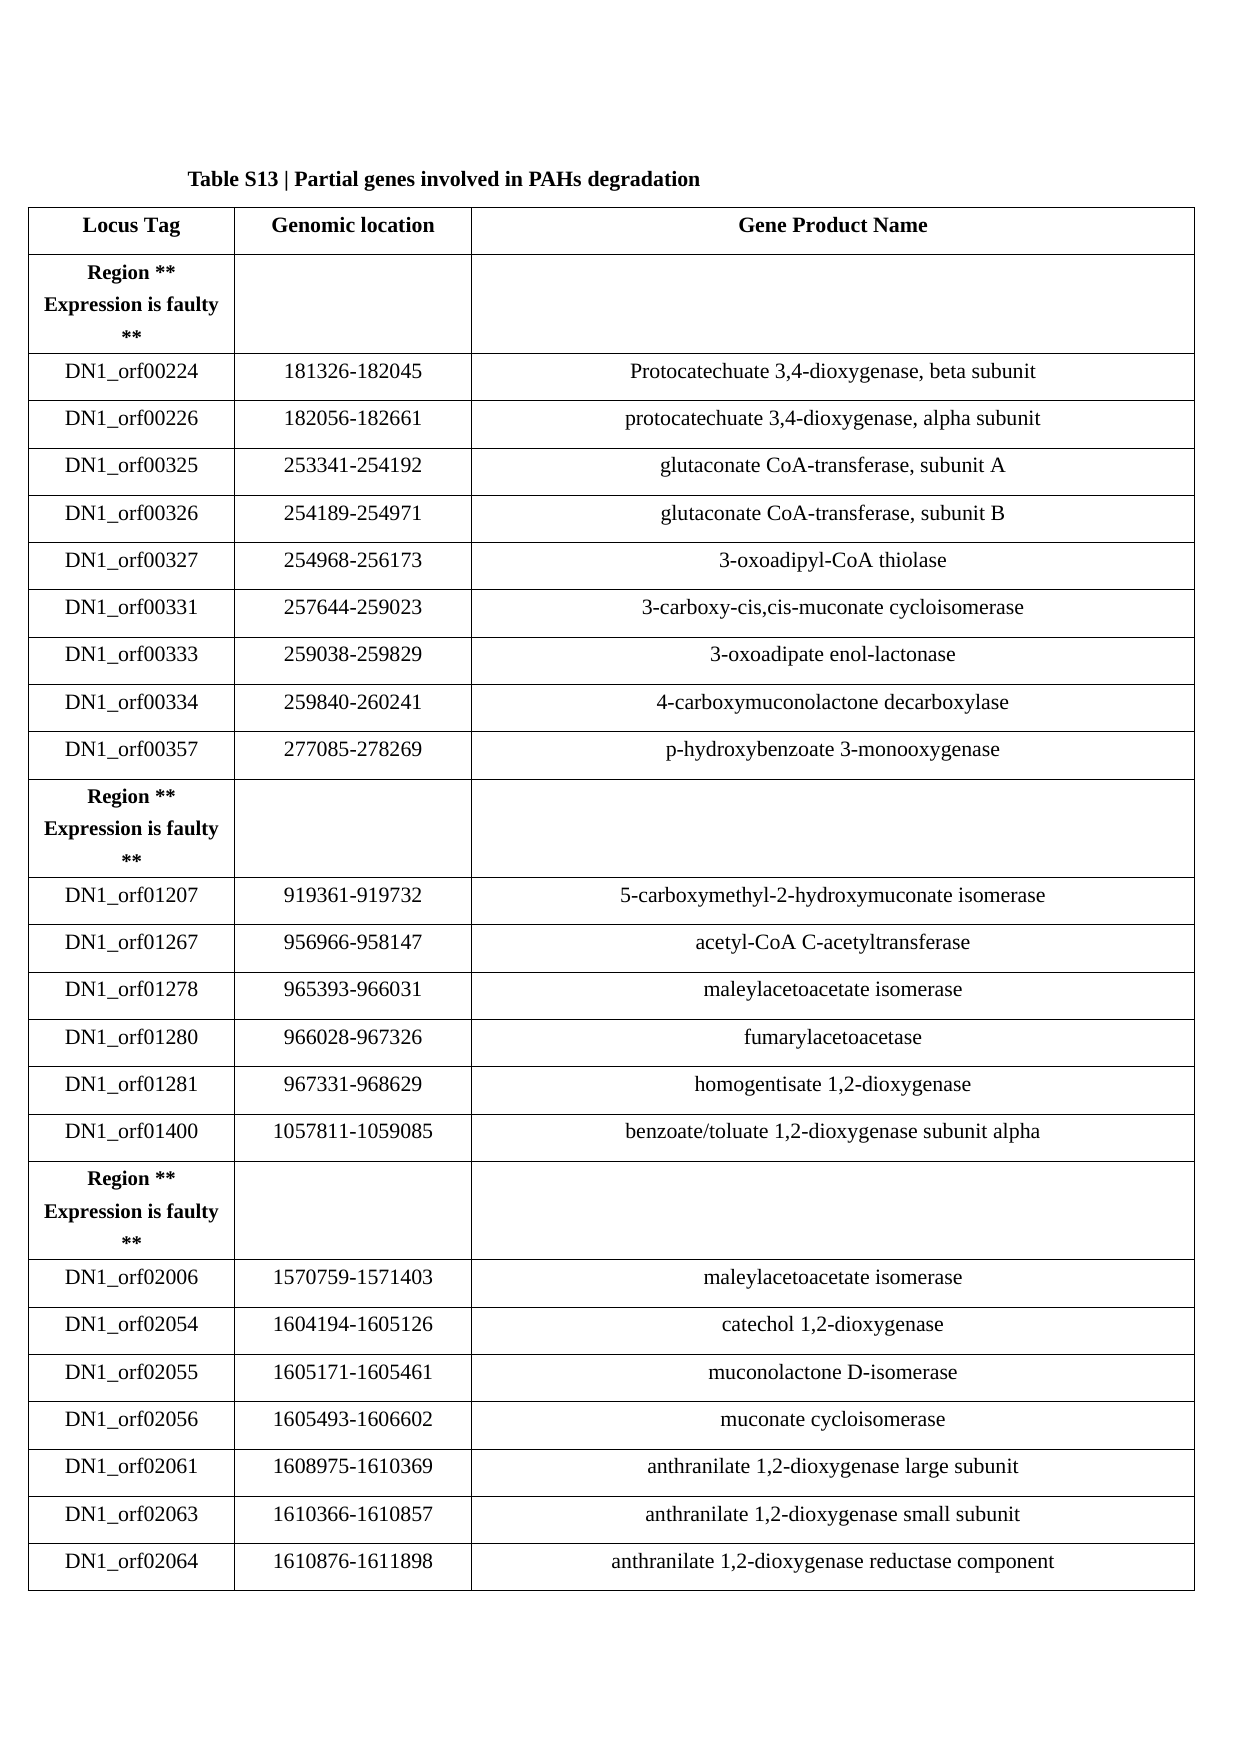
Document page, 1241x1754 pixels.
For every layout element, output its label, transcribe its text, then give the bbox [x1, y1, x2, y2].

table_cell DN1_orf00325 [29, 449, 234, 495]
table_cell p-hydroxybenzoate 3-monooxygenase [472, 732, 1194, 778]
table_cell 5-carboxymethyl-2-hydroxymuconate isomerase [472, 878, 1194, 924]
text Table S13 | Partial genes involved in PAHs degradation [187, 162, 1053, 194]
table_cell anthranilate 1,2-dioxygenase large subunit [472, 1450, 1194, 1496]
table_cell Region I [29, 255, 234, 353]
table_cell [235, 255, 471, 353]
table_cell [472, 255, 1194, 353]
table_cell maleylacetoacetate isomerase [472, 973, 1194, 1019]
table_cell DN1_orf02064 [29, 1544, 234, 1590]
table_cell DN1_orf00357 [29, 732, 234, 778]
table_cell DN1_orf01281 [29, 1067, 234, 1113]
table_cell DN1_orf00327 [29, 543, 234, 589]
table_cell 3-oxoadipyl-CoA thiolase [472, 543, 1194, 589]
table_cell DN1_orf02054 [29, 1308, 234, 1354]
table_cell glutaconate CoA-transferase, subunit B [472, 496, 1194, 542]
table_cell 1604194-1605126 [235, 1308, 471, 1354]
table_cell 1057811-1059085 [235, 1115, 471, 1161]
table_cell 253341-254192 [235, 449, 471, 495]
table_cell DN1_orf02061 [29, 1450, 234, 1496]
table_cell 277085-278269 [235, 732, 471, 778]
table_cell muconolactone D-isomerase [472, 1355, 1194, 1401]
table_cell DN1_orf00334 [29, 685, 234, 731]
table_cell DN1_orf00331 [29, 590, 234, 637]
table_cell [235, 780, 471, 877]
table_cell benzoate/toluate 1,2-dioxygenase subunit alpha [472, 1115, 1194, 1161]
table_cell DN1_orf02006 [29, 1260, 234, 1307]
table_cell 1570759-1571403 [235, 1260, 471, 1307]
table_cell DN1_orf01278 [29, 973, 234, 1019]
table_cell [472, 1162, 1194, 1259]
table_cell DN1_orf01400 [29, 1115, 234, 1161]
table_cell glutaconate CoA-transferase, subunit A [472, 449, 1194, 495]
table_cell 254968-256173 [235, 543, 471, 589]
table_cell DN1_orf02055 [29, 1355, 234, 1401]
table_cell 1610366-1610857 [235, 1497, 471, 1543]
table_cell DN1_orf01207 [29, 878, 234, 924]
table_cell 1605493-1606602 [235, 1402, 471, 1448]
table_cell DN1_orf00326 [29, 496, 234, 542]
table_cell 965393-966031 [235, 973, 471, 1019]
table_cell anthranilate 1,2-dioxygenase reductase component [472, 1544, 1194, 1590]
table_cell catechol 1,2-dioxygenase [472, 1308, 1194, 1354]
table_cell muconate cycloisomerase [472, 1402, 1194, 1448]
table_cell 966028-967326 [235, 1020, 471, 1066]
table_cell fumarylacetoacetase [472, 1020, 1194, 1066]
table_cell [235, 1162, 471, 1259]
table_cell DN1_orf02063 [29, 1497, 234, 1543]
table_cell protocatechuate 3,4-dioxygenase, alpha subunit [472, 401, 1194, 447]
table_cell DN1_orf01280 [29, 1020, 234, 1066]
table_cell 1605171-1605461 [235, 1355, 471, 1401]
table_cell DN1_orf00333 [29, 638, 234, 684]
table_cell homogentisate 1,2-dioxygenase [472, 1067, 1194, 1113]
table_cell anthranilate 1,2-dioxygenase small subunit [472, 1497, 1194, 1543]
table_cell 1608975-1610369 [235, 1450, 471, 1496]
table_cell acetyl-CoA C-acetyltransferase [472, 925, 1194, 972]
table_header Locus Tag [29, 208, 234, 254]
table_cell 1610876-1611898 [235, 1544, 471, 1590]
table_cell 181326-182045 [235, 354, 471, 400]
table_cell 259038-259829 [235, 638, 471, 684]
table_cell 3-carboxy-cis,cis-muconate cycloisomerase [472, 590, 1194, 637]
table_cell 257644-259023 [235, 590, 471, 637]
table_cell Region II [29, 780, 234, 877]
table_cell Region III [29, 1162, 234, 1259]
table_cell 956966-958147 [235, 925, 471, 972]
table_cell 254189-254971 [235, 496, 471, 542]
table_cell 967331-968629 [235, 1067, 471, 1113]
table_cell 182056-182661 [235, 401, 471, 447]
table_cell maleylacetoacetate isomerase [472, 1260, 1194, 1307]
table_cell 4-carboxymuconolactone decarboxylase [472, 685, 1194, 731]
table_header Genomic location [235, 208, 471, 254]
table_cell DN1_orf01267 [29, 925, 234, 972]
table_cell Protocatechuate 3,4-dioxygenase, beta subunit [472, 354, 1194, 400]
table_cell DN1_orf02056 [29, 1402, 234, 1448]
table_cell DN1_orf00224 [29, 354, 234, 400]
table_header Gene Product Name [472, 208, 1194, 254]
table_cell 3-oxoadipate enol-lactonase [472, 638, 1194, 684]
table_cell 919361-919732 [235, 878, 471, 924]
table_cell [472, 780, 1194, 877]
table_cell DN1_orf00226 [29, 401, 234, 447]
table_cell 259840-260241 [235, 685, 471, 731]
